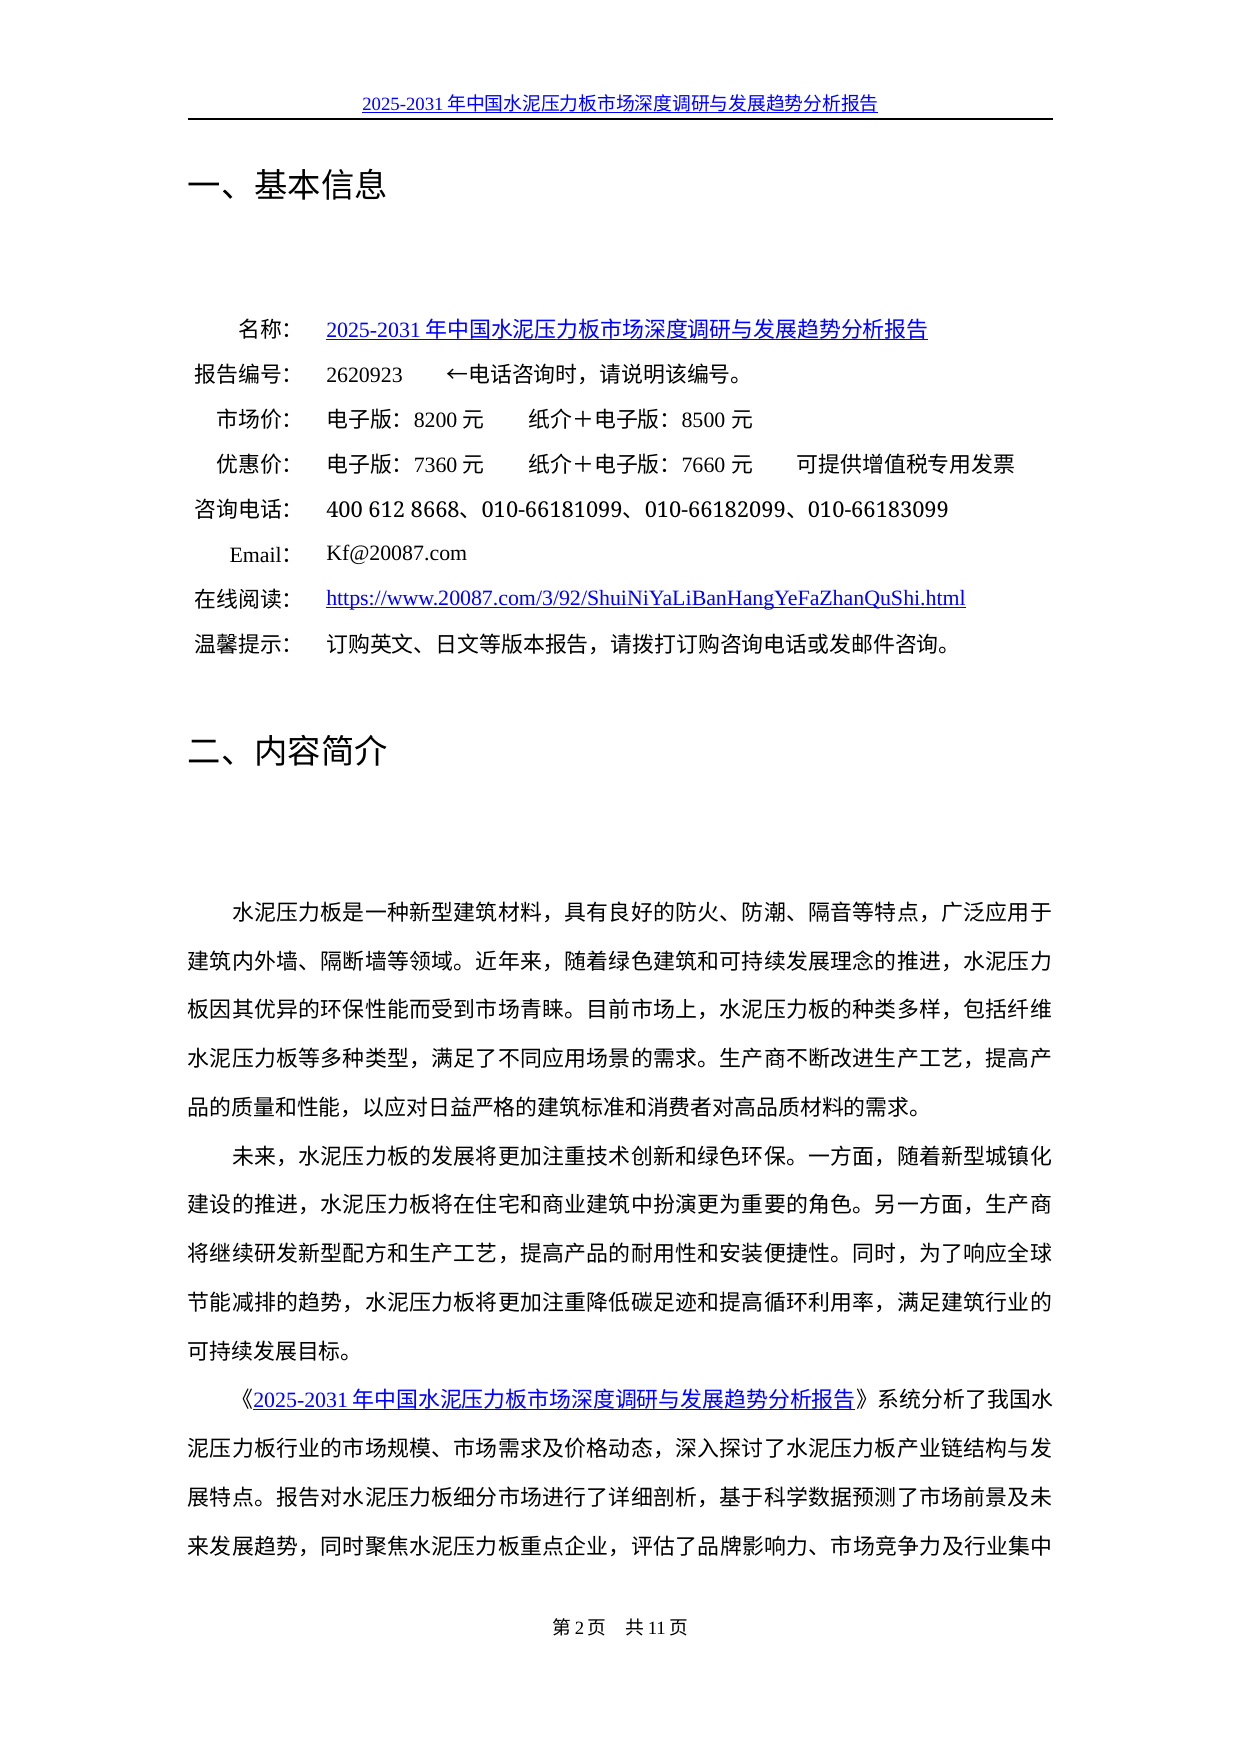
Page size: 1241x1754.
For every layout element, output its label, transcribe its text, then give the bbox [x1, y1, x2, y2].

table_cell 2620923 ←电话咨询时，请说明该编号。 [315, 357, 1073, 402]
table_cell [315, 582, 1073, 627]
table_cell 订购英文、日文等版本报告，请拨打订购咨询电话或发邮件咨询。 [315, 627, 1073, 672]
table_cell 在线阅读： [167, 582, 315, 627]
table_cell 电子版：8200 元 纸介＋电子版：8500 元 [315, 402, 1073, 447]
table_cell 温馨提示： [167, 627, 315, 672]
table_cell 电子版：7360 元 纸介＋电子版：7660 元 可提供增值税专用发票 [315, 447, 1073, 492]
title 二、内容简介 [187, 717, 1053, 782]
table_header 2025-2031年中国水泥压力板市场深度调研与发展趋势分析报告 [315, 312, 1073, 357]
table_cell 市场价： [167, 402, 315, 447]
table_cell 400 612 8668、010-66181099、010-66182099、010-66183099 [315, 492, 1073, 537]
table_cell 咨询电话： [167, 492, 315, 537]
table_cell Email： [167, 537, 315, 582]
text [187, 894, 1053, 1561]
table_cell 报告编号： [167, 357, 315, 402]
table_cell 优惠价： [167, 447, 315, 492]
table_cell Kf@20087.com [315, 537, 1073, 582]
title 一、基本信息 [187, 150, 1053, 215]
table_header 名称： [167, 312, 315, 357]
